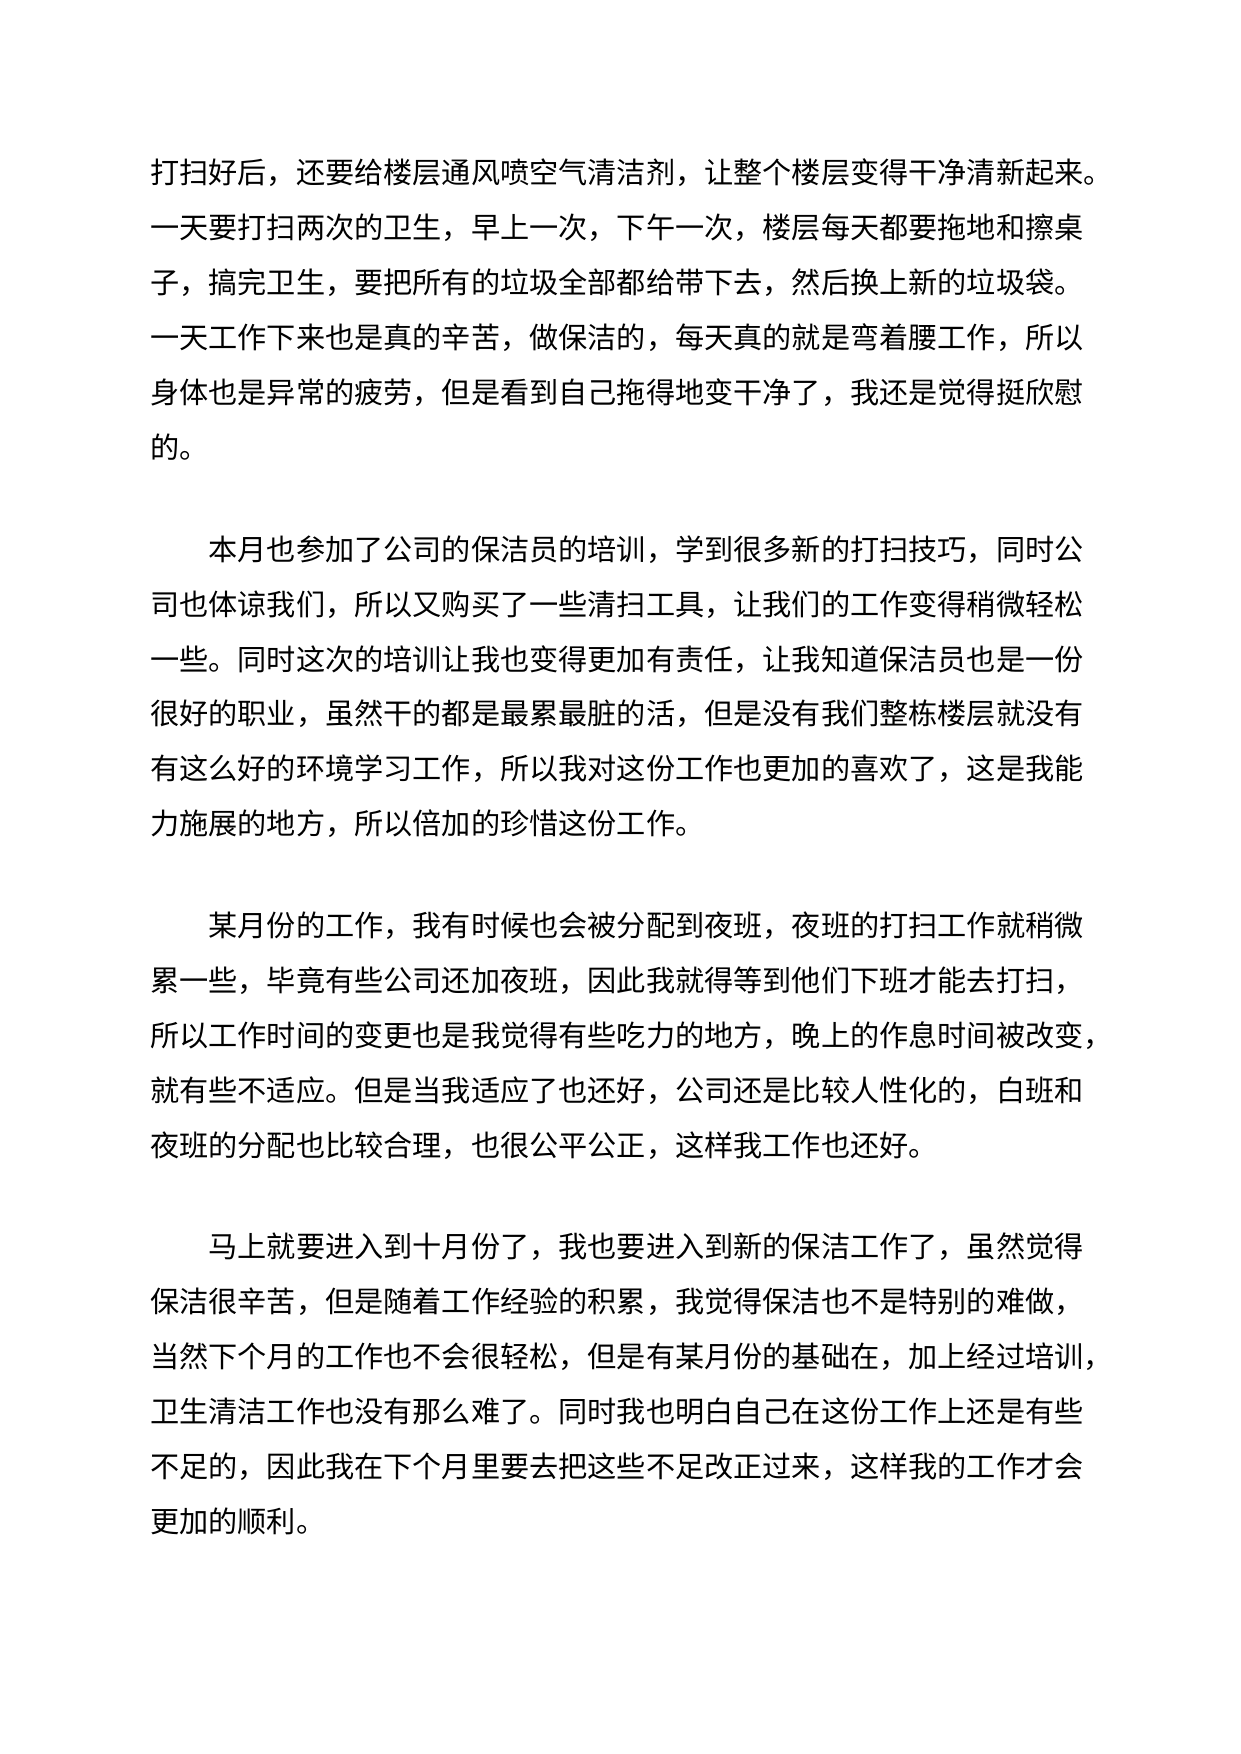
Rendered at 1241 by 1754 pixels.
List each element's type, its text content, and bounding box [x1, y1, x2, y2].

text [150, 150, 1090, 467]
text 本月也参加了公司的保洁员的培训，学到很多新的打扫技巧，同时公司也体谅我们，所以又购买了一些清扫工具，让我们的工作变得稍微轻松一些。同时这次的培训让我也变得更加有责任，让我知道保洁员也是一份很好的职业，虽然干的都是最累最脏的活，但是没有我们整栋楼层就没有有这么好的环境学习工作，所以我对这份工作也更加的喜欢了，这是我能力施展的地方，所以倍加的珍惜这份工作。 [150, 526, 1090, 843]
text 某月份的工作，我有时候也会被分配到夜班，夜班的打扫工作就稍微累一些，毕竟有些公司还加夜班，因此我就得等到他们下班才能去打扫，所以工作时间的变更也是我觉得有些吃力的地方，晚上的作息时间被改变，就有些不适应。但是当我适应了也还好，公司还是比较人性化的，白班和夜班的分配也比较合理，也很公平公正，这样我工作也还好。 [150, 902, 1090, 1164]
text 马上就要进入到十月份了，我也要进入到新的保洁工作了，虽然觉得保洁很辛苦，但是随着工作经验的积累，我觉得保洁也不是特别的难做，当然下个月的工作也不会很轻松，但是有某月份的基础在，加上经过培训，卫生清洁工作也没有那么难了。同时我也明白自己在这份工作上还是有些不足的，因此我在下个月里要去把这些不足改正过来，这样我的工作才会更加的顺利。 [150, 1224, 1090, 1541]
